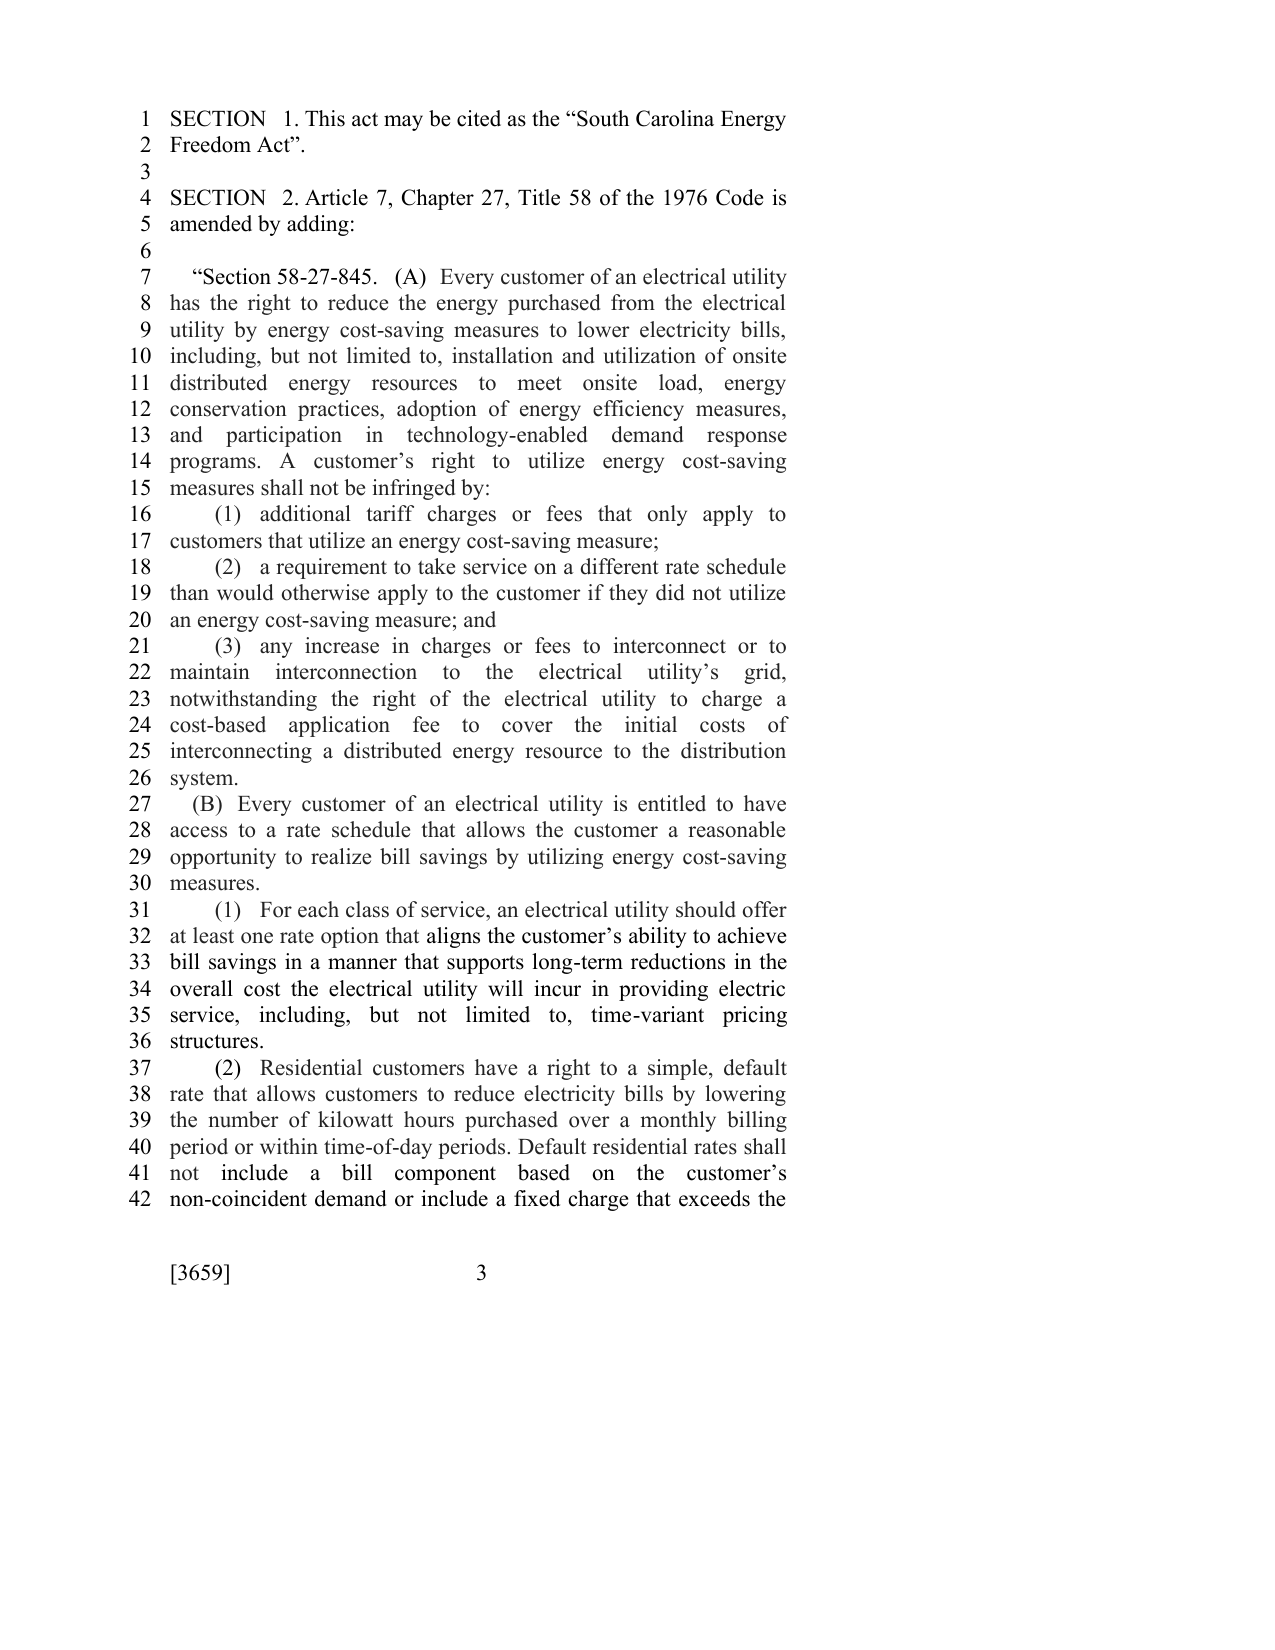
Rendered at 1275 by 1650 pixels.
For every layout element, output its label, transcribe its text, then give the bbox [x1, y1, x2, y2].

text (B) Every customer of an electrical utility is entitled to have access to a rate schedule that allows the customer a reasonable opportunity to realize bill savings by utilizing energy cost-saving measures. [169, 790, 787, 896]
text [169, 1054, 787, 1212]
text SECTION 2. Article 7, Chapter 27, Title 58 of the 1976 Code is amended by adding: [169, 184, 787, 237]
text (3) any increase in charges or fees to interconnect or to maintain interconnection to the electrical utility’s grid, notwithstanding the right of the electrical utility to charge a cost-based application fee to cover the initial costs of interconnecting a distributed energy resource to the distribution system. [169, 632, 787, 790]
text (1) additional tariff charges or fees that only apply to customers that utilize an energy cost-saving measure; [169, 500, 787, 553]
text “Section 58-27-845. (A) Every customer of an electrical utility has the right to reduce the energy purchased from the electrical utility by energy cost-saving measures to lower electricity bills, including, but not limited to, installation and utilization of onsite distributed energy resources to meet onsite load, energy conservation practices, adoption of energy efficiency measures, and participation in technology-enabled demand response programs. A customer’s right to utilize energy cost-saving measures shall not be infringed by: [169, 263, 787, 500]
text (2) a requirement to take service on a different rate schedule than would otherwise apply to the customer if they did not utilize an energy cost-saving measure; and [169, 553, 787, 632]
text SECTION 1. This act may be cited as the “South Carolina Energy Freedom Act”. [169, 105, 787, 158]
text (1) For each class of service, an electrical utility should offer at least one rate option that aligns the customer’s ability to achieve bill savings in a manner that supports long-term reductions in the overall cost the electrical utility will incur in providing electric service, including, but not limited to, time-variant pricing structures. [169, 896, 787, 1054]
